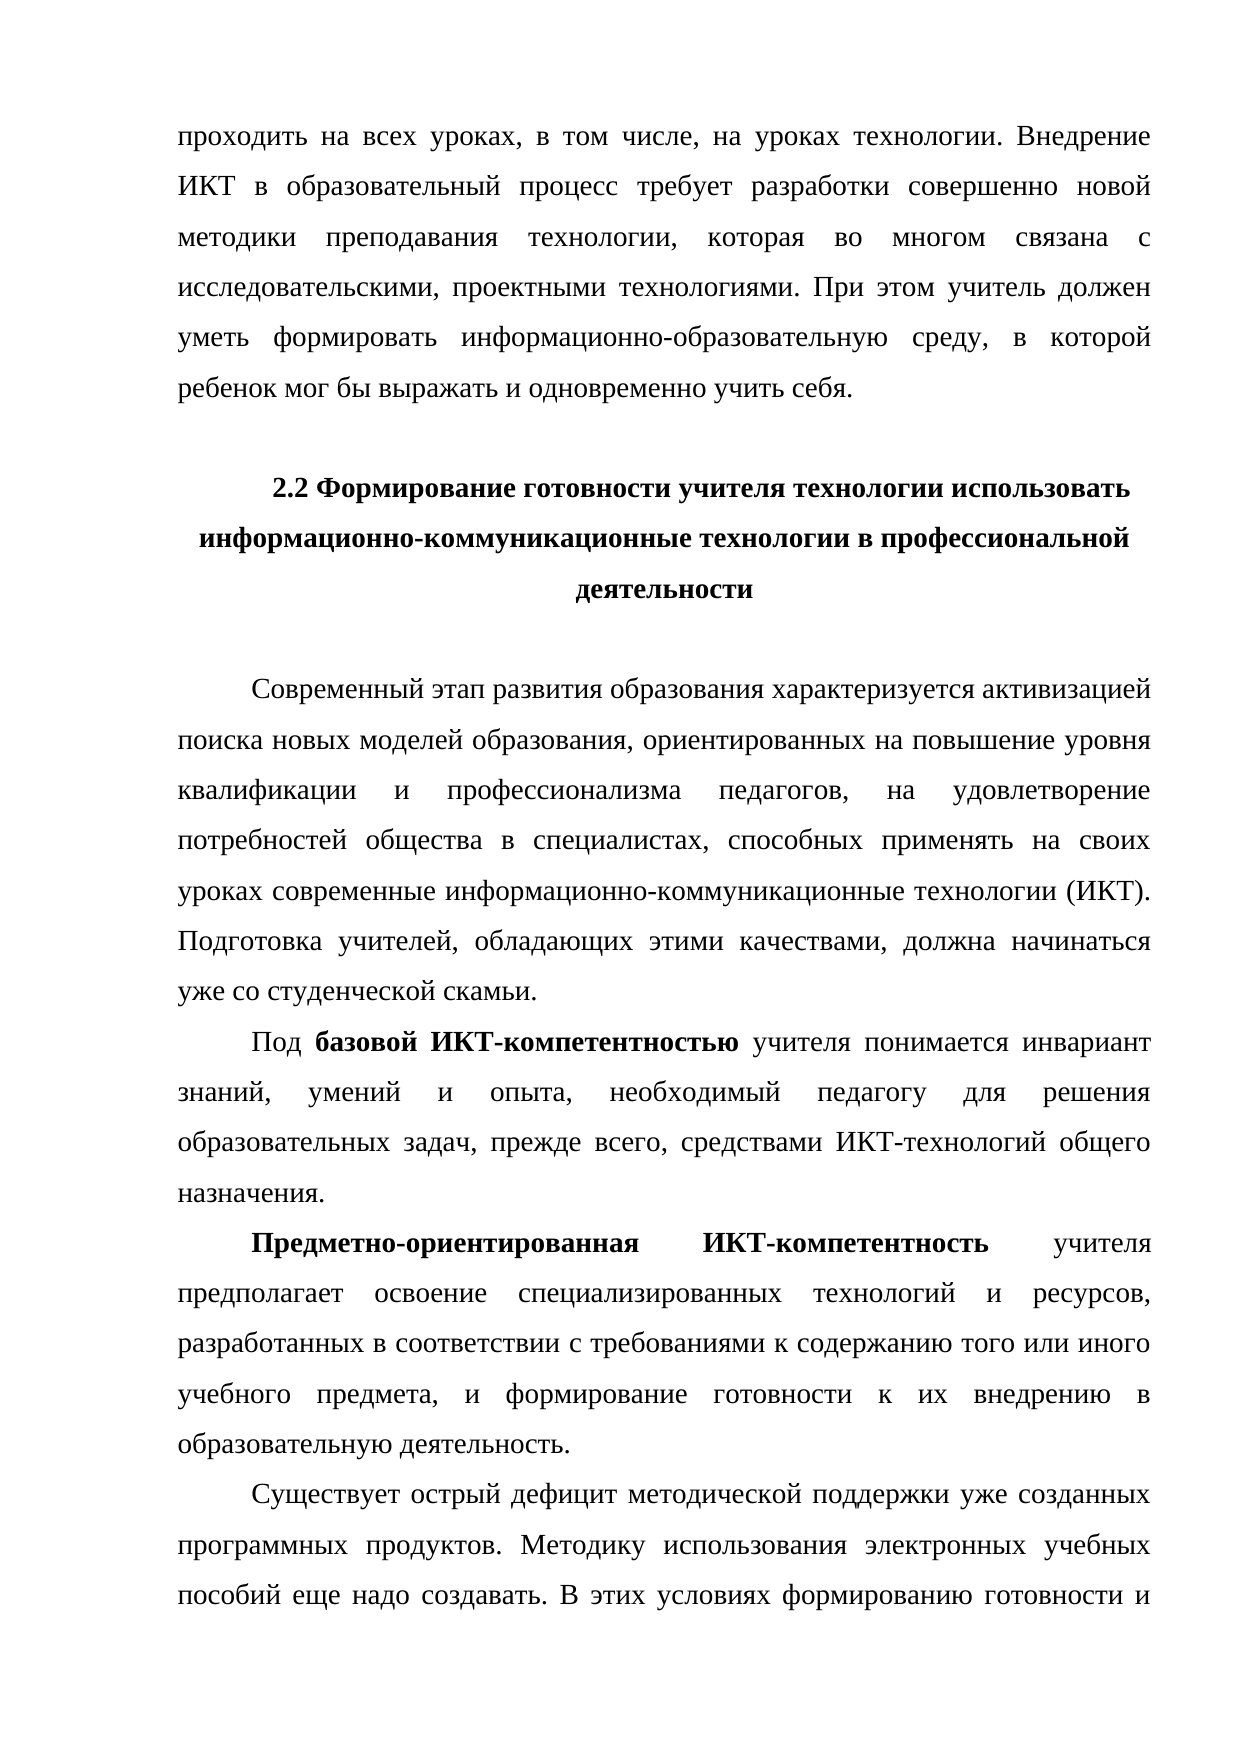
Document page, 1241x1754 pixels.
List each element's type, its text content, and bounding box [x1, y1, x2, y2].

text Современный этап развития образования характеризуется активизацией поиска новых моделей образования, ориентированных на повышение уровня квалификации и профессионализма педагогов, на удовлетворение потребностей общества в специалистах, способных применять на своих уроках современные информационно-коммуникационные технологии (ИКТ). Подготовка учителей, обладающих этими качествами, должна начинаться уже со студенческой скамьи. [177, 672, 1152, 1007]
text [177, 118, 1152, 403]
text Под базовой ИКТ-компетентностью учителя понимается инвариант знаний, умений и опыта, необходимый педагогу для решения образовательных задач, прежде всего, средствами ИКТ-технологий общего назначения. [177, 1024, 1152, 1208]
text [177, 1477, 1152, 1611]
text Предметно-ориентированная ИКТ-компетентность учителя предполагает освоение специализированных технологий и ресурсов, разработанных в соответствии с требованиями к содержанию того или иного учебного предмета, и формирование готовности к их внедрению в образовательную деятельность. [177, 1225, 1152, 1460]
subtitle 2.2 Формирование готовности учителя технологии использовать информационно-коммуникационные технологии в профессиональной деятельности [177, 470, 1152, 604]
